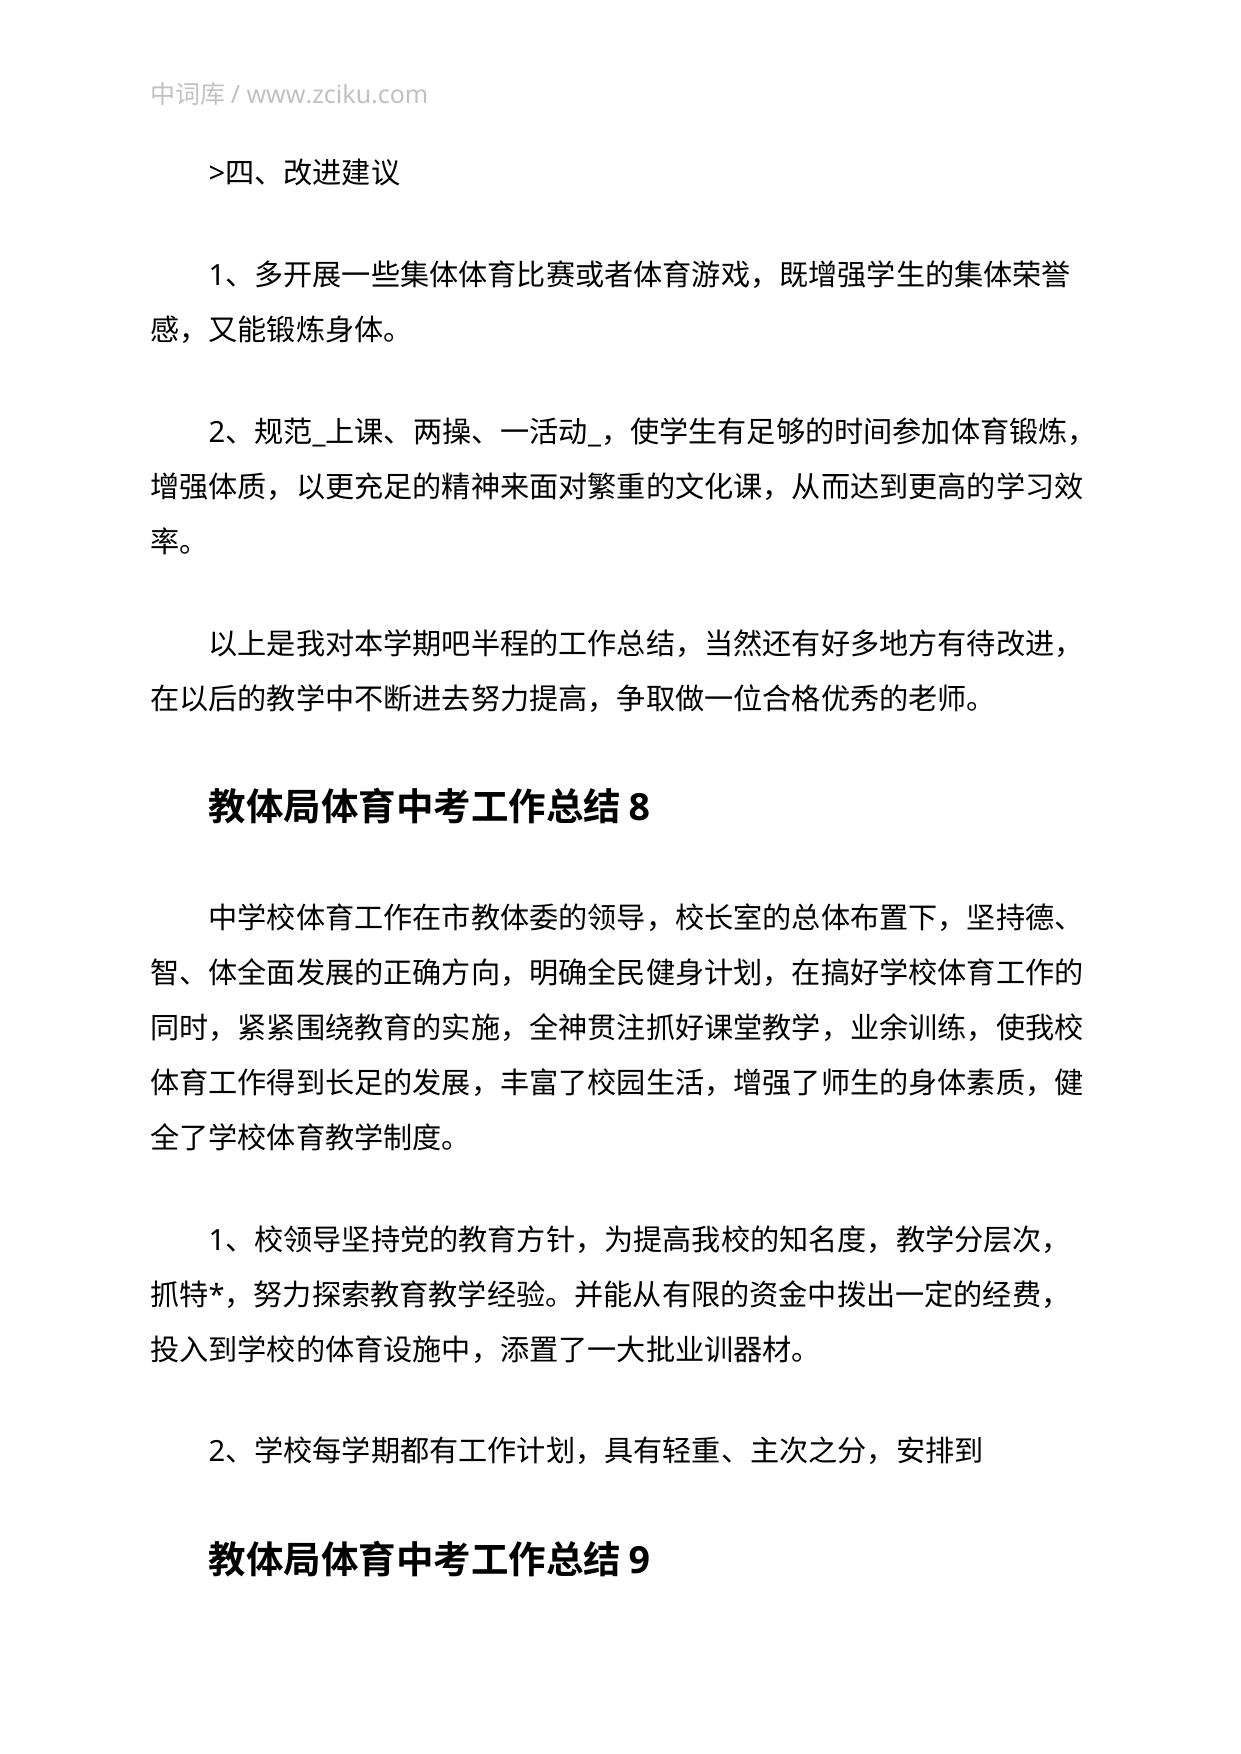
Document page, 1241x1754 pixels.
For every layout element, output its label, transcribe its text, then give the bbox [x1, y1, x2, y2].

text 2、学校每学期都有工作计划，具有轻重、主次之分，安排到 [150, 1428, 1090, 1470]
text 中学校体育工作在市教体委的领导，校长室的总体布置下，坚持德、智、体全面发展的正确方向，明确全民健身计划，在搞好学校体育工作的同时，紧紧围绕教育的实施，全神贯注抓好课堂教学，业余训练，使我校体育工作得到长足的发展，丰富了校园生活，增强了师生的身体素质，健全了学校体育教学制度。 [150, 895, 1090, 1157]
text 教体局体育中考工作总结8 [150, 777, 1090, 832]
text 1、校领导坚持党的教育方针，为提高我校的知名度，教学分层次，抓特*，努力探索教育教学经验。并能从有限的资金中拨出一定的经费，投入到学校的体育设施中，添置了一大批业训器材。 [150, 1216, 1090, 1368]
text 1、多开展一些集体体育比赛或者体育游戏，既增强学生的集体荣誉感，又能锻炼身体。 [150, 252, 1090, 349]
text 以上是我对本学期吧半程的工作总结，当然还有好多地方有待改进，在以后的教学中不断进去努力提高，争取做一位合格优秀的老师。 [150, 620, 1090, 718]
text >四、改进建议 [150, 150, 1090, 192]
text 2、规范_上课、两操、一活动_，使学生有足够的时间参加体育锻炼，增强体质，以更充足的精神来面对繁重的文化课，从而达到更高的学习效率。 [150, 409, 1090, 561]
text 教体局体育中考工作总结9 [150, 1530, 1090, 1584]
